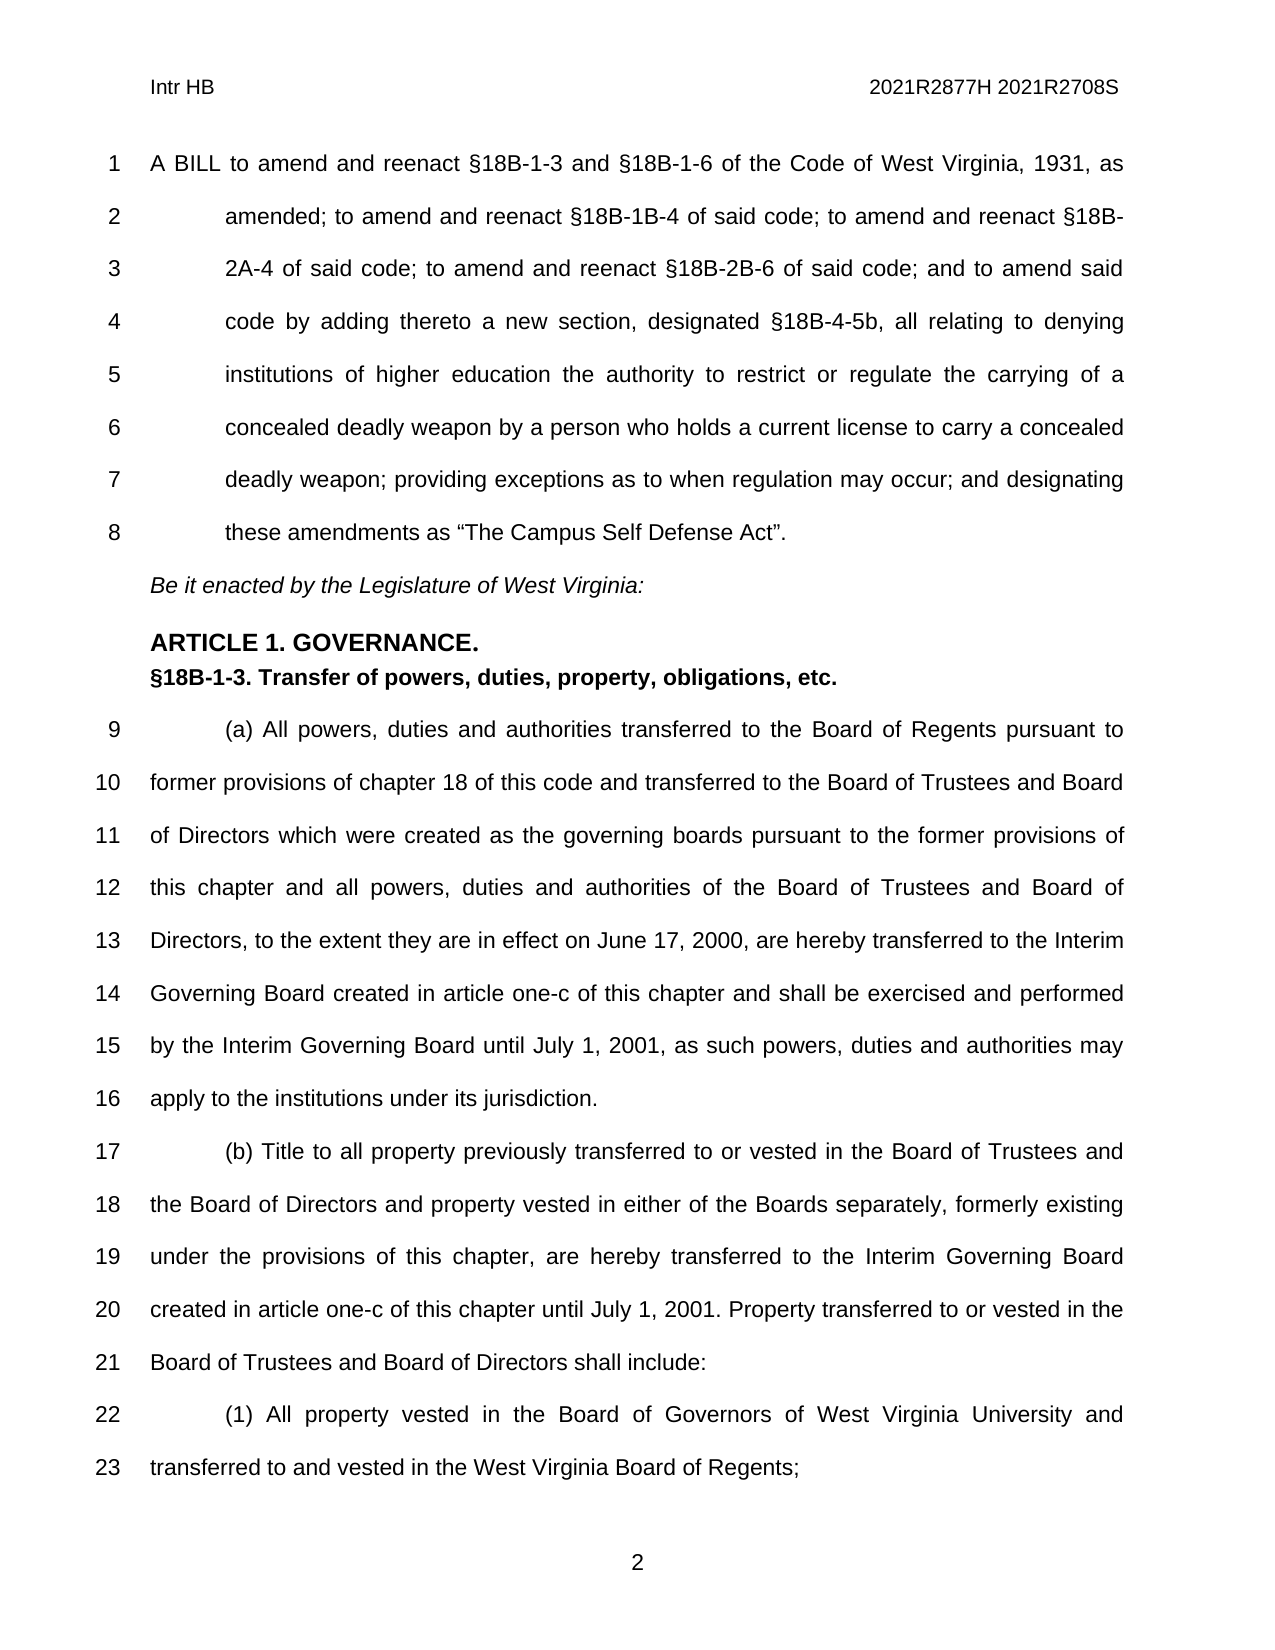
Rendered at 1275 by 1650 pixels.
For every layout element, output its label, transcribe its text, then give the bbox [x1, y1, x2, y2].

text Be it enacted by the Legislature of West Virginia: [150, 572, 1125, 598]
text (1) All property vested in the Board of Governors of West Virginia University and transferred to and vested in the West Virginia Board of Regents; [150, 1401, 1125, 1481]
text (a) All powers, duties and authorities transferred to the Board of Regents pursuant to former provisions of chapter 18 of this code and transferred to the Board of Trustees and Board of Directors which were created as the governing boards pursuant to the former provisions of this chapter and all powers, duties and authorities of the Board of Trustees and Board of Directors, to the extent they are in effect on June 17, 2000, are hereby transferred to the Interim Governing Board created in article one-c of this chapter and shall be exercised and performed by the Interim Governing Board until July 1, 2001, as such powers, duties and authorities may apply to the institutions under its jurisdiction. [150, 716, 1125, 1112]
subtitle §18B-1-3. Transfer of powers, duties, property, obligations, etc. [150, 663, 1125, 690]
text (b) Title to all property previously transferred to or vested in the Board of Trustees and the Board of Directors and property vested in either of the Boards separately, formerly existing under the provisions of this chapter, are hereby transferred to the Interim Governing Board created in article one-c of this chapter until July 1, 2001. Property transferred to or vested in the Board of Trustees and Board of Directors shall include: [150, 1138, 1125, 1375]
subtitle ARTICLE 1. GOVERNANCE. [150, 624, 1125, 658]
title A BILL to amend and reenact §18B-1-3 and §18B-1-6 of the Code of West Virginia, 1931, as amended; to amend and reenact §18B-1B-4 of said code; to amend and reenact §18B-2A-4 of said code; to amend and reenact §18B-2B-6 of said code; and to amend said code by adding thereto a new section, designated §18B-4-5b, all relating to denying institutions of higher education the authority to restrict or regulate the carrying of a concealed deadly weapon by a person who holds a current license to carry a concealed deadly weapon; providing exceptions as to when regulation may occur; and designating these amendments as “The Campus Self Defense Act”. [150, 150, 1125, 545]
